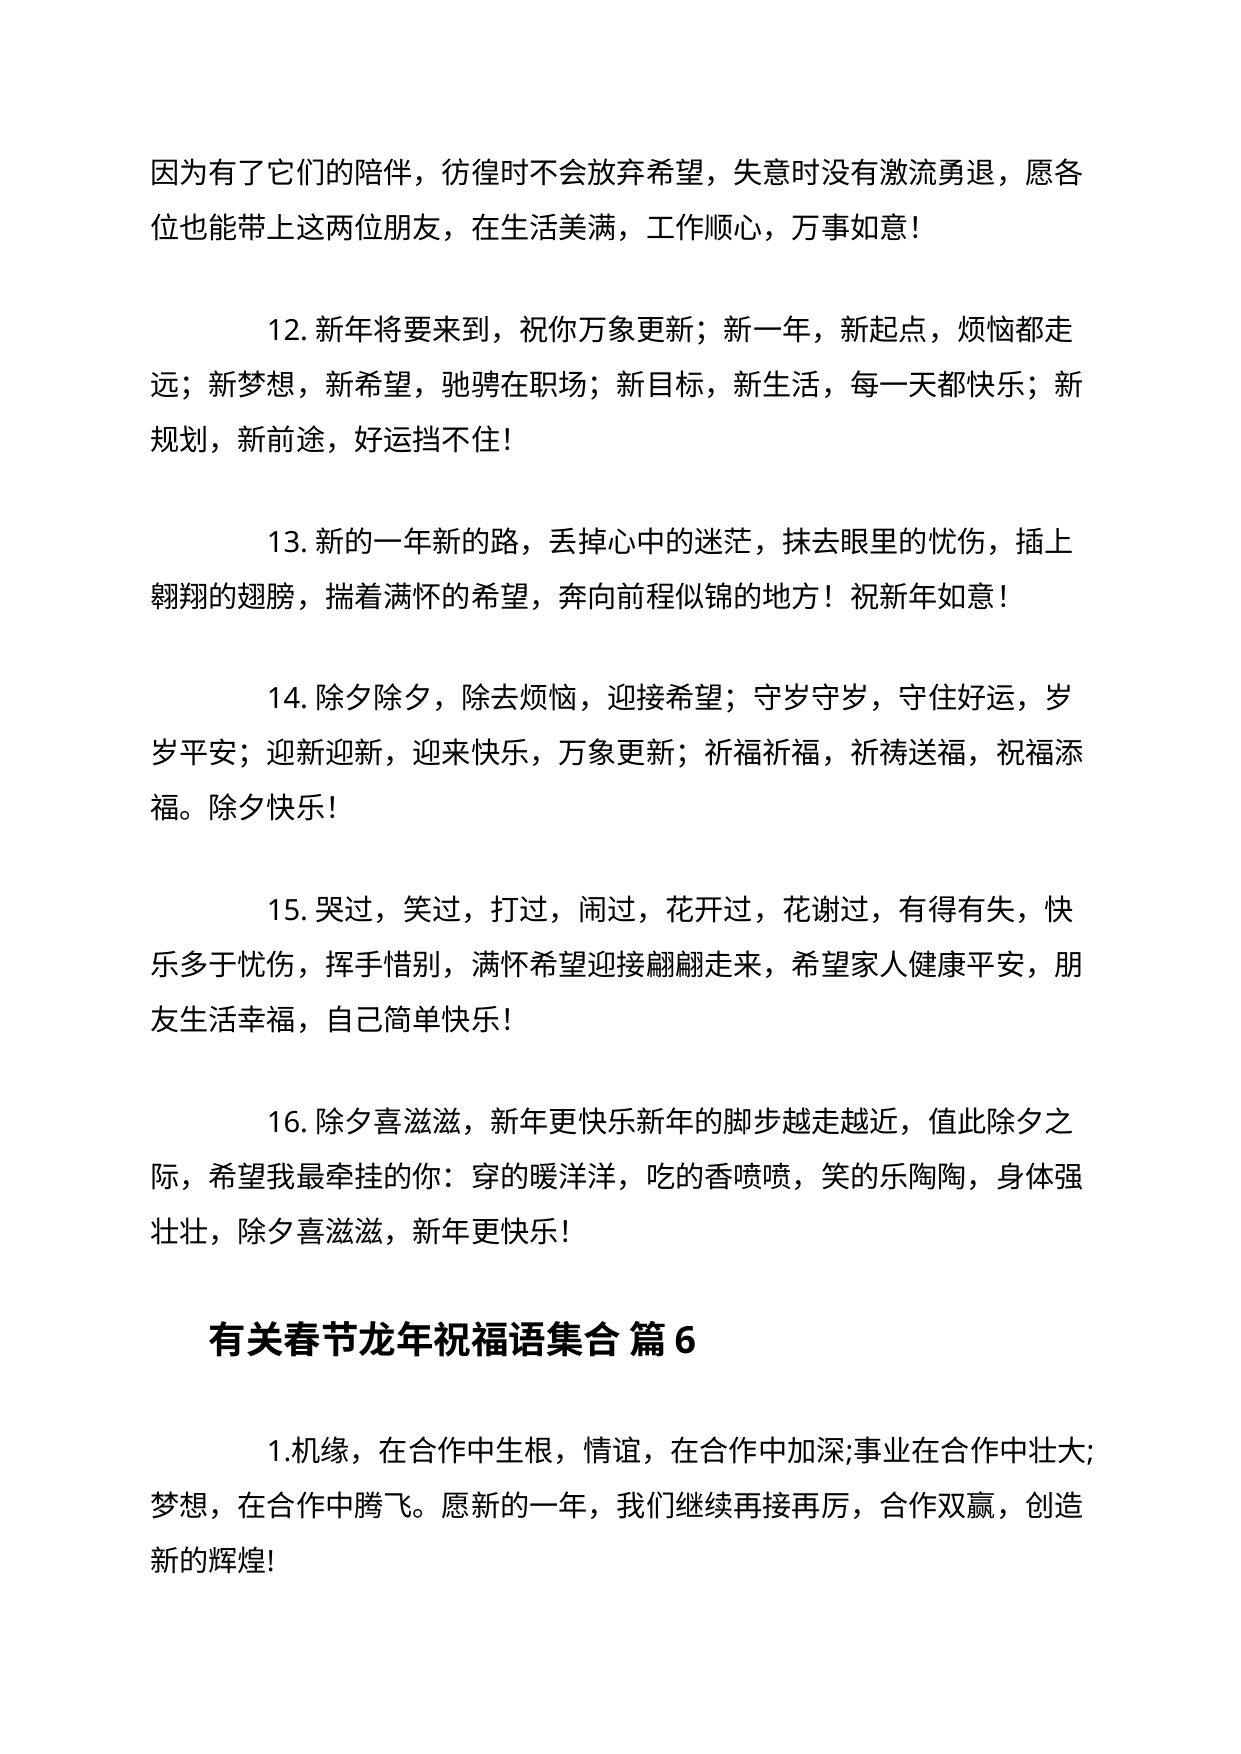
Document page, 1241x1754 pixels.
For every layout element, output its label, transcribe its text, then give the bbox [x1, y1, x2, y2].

text 16. 除夕喜滋滋，新年更快乐新年的脚步越走越近，值此除夕之际，希望我最牵挂的你：穿的暖洋洋，吃的香喷喷，笑的乐陶陶，身体强壮壮，除夕喜滋滋，新年更快乐！ [150, 1098, 1090, 1251]
text 12. 新年将要来到，祝你万象更新；新一年，新起点，烦恼都走远；新梦想，新希望，驰骋在职场；新目标，新生活，每一天都快乐；新规划，新前途，好运挡不住！ [150, 307, 1090, 459]
text 有关春节龙年祝福语集合 篇6 [150, 1310, 1090, 1364]
text 13. 新的一年新的路，丢掉心中的迷茫，抹去眼里的忧伤，插上翱翔的翅膀，揣着满怀的希望，奔向前程似锦的地方！祝新年如意！ [150, 518, 1090, 616]
text 1.机缘，在合作中生根，情谊，在合作中加深;事业在合作中壮大;梦想，在合作中腾飞。愿新的一年，我们继续再接再厉，合作双赢，创造新的辉煌! [150, 1428, 1090, 1580]
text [150, 150, 1090, 247]
text 15. 哭过，笑过，打过，闹过，花开过，花谢过，有得有失，快乐多于忧伤，挥手惜别，满怀希望迎接翩翩走来，希望家人健康平安，朋友生活幸福，自己简单快乐！ [150, 887, 1090, 1039]
text 14. 除夕除夕，除去烦恼，迎接希望；守岁守岁，守住好运，岁岁平安；迎新迎新，迎来快乐，万象更新；祈福祈福，祈祷送福，祝福添福。除夕快乐！ [150, 675, 1090, 827]
